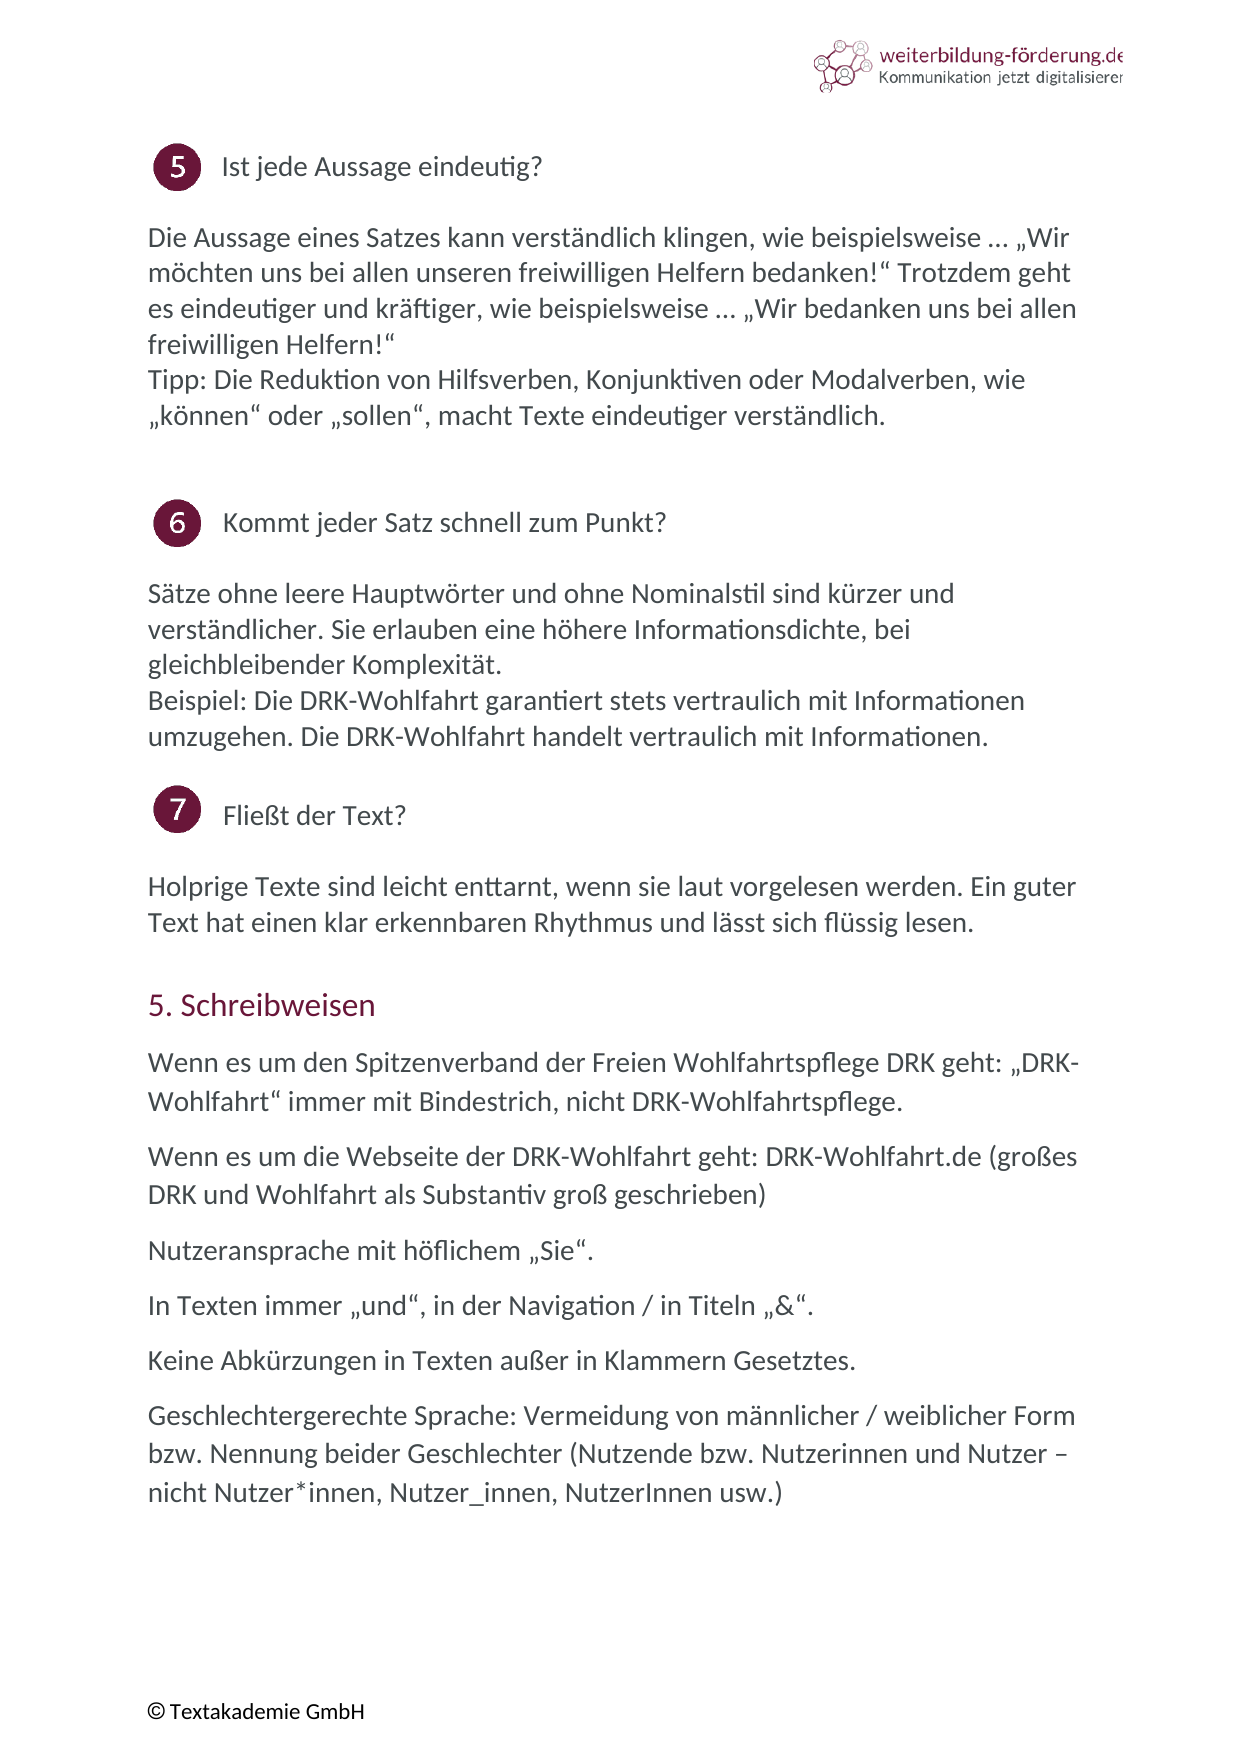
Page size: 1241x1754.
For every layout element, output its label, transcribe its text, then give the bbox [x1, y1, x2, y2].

picture [813, 35, 1123, 92]
picture [150, 493, 204, 550]
text Nutzeransprache mit höflichem „Sie“. [148, 1232, 1093, 1267]
text 5. Schreibweisen [148, 984, 1093, 1024]
text Kommt jeder Satz schnell zum Punkt? [198, 504, 1093, 539]
text Ist jede Aussage eindeutig? Die Aussage eines Satzes kann verständlich klingen, wie beispielsweise … „Wir möchten uns bei allen unseren freiwilligen Helfern bedanken!“ Trotzdem geht es eindeutiger und kräftiger, wie beispielsweise … „Wir bedanken uns bei allen freiwilligen Helfern!“ [148, 148, 1093, 361]
text Sätze ohne leere Hauptwörter und ohne Nominalstil sind kürzer und verständlicher. Sie erlauben eine höhere Informationsdichte, bei gleichbleibender Komplexität. [148, 575, 1093, 682]
text In Texten immer „und“, in der Navigation / in Titeln „&“. [148, 1287, 1093, 1322]
text Beispiel: Die DRK-Wohlfahrt garantiert stets vertraulich mit Informationen umzugehen. Die DRK-Wohlfahrt handelt vertraulich mit Informationen. [148, 682, 1093, 753]
text Tipp: Die Reduktion von Hilfsverben, Konjunktiven oder Modalverben, wie „können“ oder „sollen“, macht Texte eindeutiger verständlich. [148, 361, 1093, 433]
picture [150, 779, 204, 837]
text Wenn es um die Webseite der DRK-Wohlfahrt geht: DRK-Wohlfahrt.de (großes DRK und Wohlfahrt als Substantiv groß geschrieben) [148, 1138, 1093, 1212]
text Keine Abkürzungen in Texten außer in Klammern Gesetztes. [148, 1342, 1093, 1377]
text Holprige Texte sind leicht enttarnt, wenn sie laut vorgelesen werden. Ein guter Text hat einen klar erkennbaren Rhythmus und lässt sich flüssig lesen. [148, 868, 1093, 940]
text Wenn es um den Spitzenverband der Freien Wohlfahrtspflege DRK geht: „DRK-Wohlfahrt“ immer mit Bindestrich, nicht DRK-Wohlfahrtspflege. [148, 1044, 1093, 1118]
text Fließt der Text? [194, 797, 1093, 833]
text Geschlechtergerechte Sprache: Vermeidung von männlicher / weiblicher Form bzw. Nennung beider Geschlechter (Nutzende bzw. Nutzerinnen und Nutzer – nicht Nutzer*innen, Nutzer_innen, NutzerInnen usw.) [148, 1397, 1093, 1509]
picture [147, 137, 207, 197]
